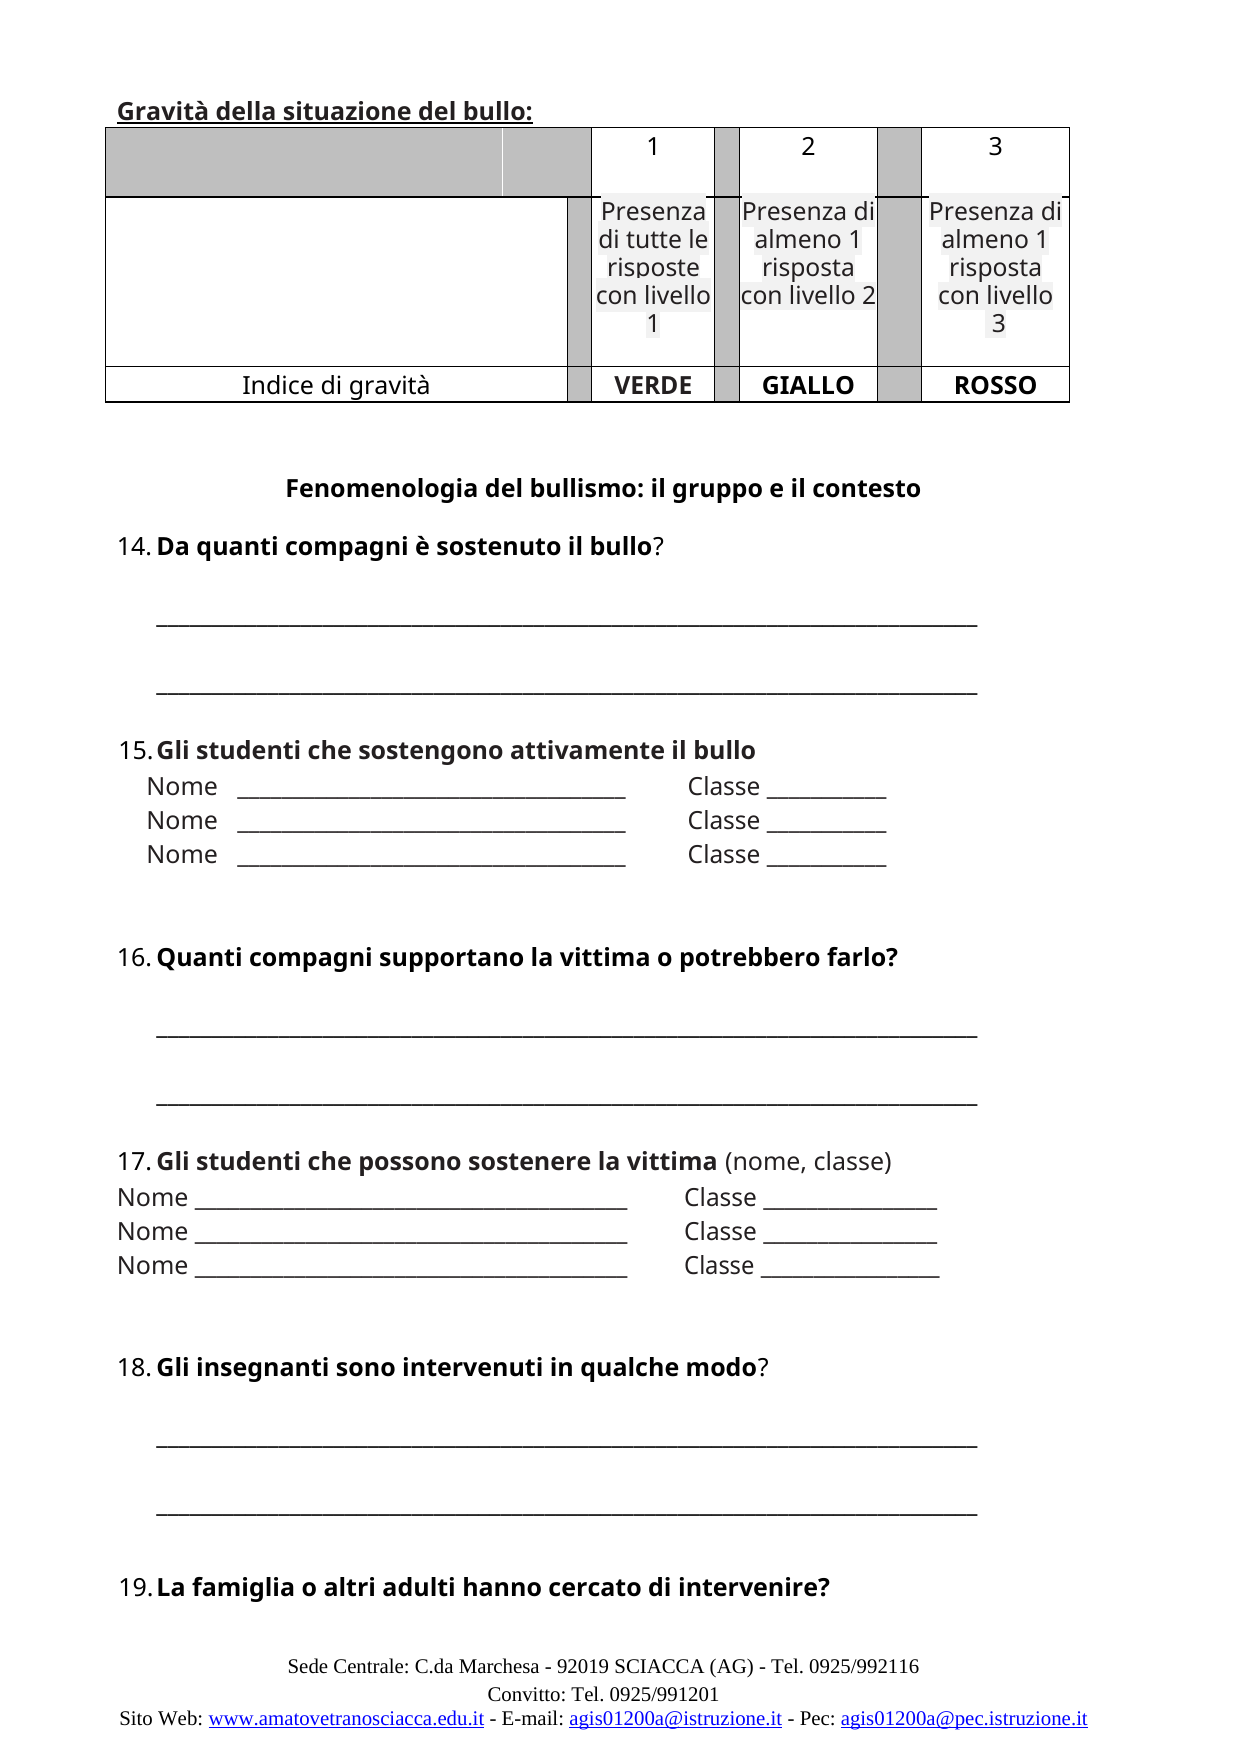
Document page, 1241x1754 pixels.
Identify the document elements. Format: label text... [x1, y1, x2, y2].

table_cell [568, 198, 591, 366]
table_header 2 [740, 128, 877, 196]
table_header [205, 128, 304, 196]
table_cell Nome ___________________________________ [146, 837, 681, 871]
table_cell Presenza di almeno 1 risposta con livello 2 [740, 198, 877, 366]
table_cell Nome _______________________________________ [117, 1248, 678, 1282]
table_header [878, 128, 921, 196]
table_cell Presenza di tutte le risposte con livello 1 [592, 198, 714, 366]
text __________________________________________________________________________ [156, 665, 1090, 699]
table_cell ROSSO [922, 367, 1069, 401]
table_cell VERDE [592, 367, 714, 401]
table_header [567, 128, 591, 196]
table_header 3 [922, 128, 1069, 196]
text Gravità della situazione del bullo: [117, 93, 1090, 127]
table_cell GIALLO [740, 367, 877, 401]
list Gli insegnanti sono intervenuti in qualche modo? [117, 1350, 1090, 1384]
text __________________________________________________________________________ [156, 597, 1090, 631]
list Gli studenti che possono sostenere la vittima (nome, classe) [117, 1144, 1090, 1178]
table_header [403, 128, 502, 196]
table_cell Classe ___________ [681, 803, 943, 837]
text __________________________________________________________________________ [156, 1007, 1090, 1041]
table_cell [568, 367, 591, 401]
table_cell Presenza di almeno 1 risposta con livello 3 [922, 198, 1069, 366]
table_header [304, 128, 403, 196]
table_cell Classe ________________ [678, 1214, 1003, 1247]
table_header Nome _______________________________________ [117, 1179, 678, 1213]
table_cell Nome _______________________________________ [117, 1214, 678, 1247]
table_cell [878, 367, 921, 401]
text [156, 1486, 1090, 1520]
table_cell [878, 198, 921, 366]
table_cell Classe ___________ [681, 837, 943, 871]
table_cell Nome ___________________________________ [146, 803, 681, 837]
table_header [715, 128, 739, 196]
list Gli studenti che sostengono attivamente il bullo [118, 733, 1090, 767]
table_cell [715, 198, 739, 366]
table_cell Indice di gravità [106, 367, 567, 401]
list Da quanti compagni è sostenuto il bullo? [117, 528, 1090, 562]
list Quanti compagni supportano la vittima o potrebbero farlo? [117, 939, 1090, 973]
table_header Classe ________________ [678, 1179, 1003, 1213]
table_header Classe ___________ [681, 769, 943, 803]
table_cell [715, 367, 739, 401]
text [156, 1418, 1090, 1452]
table_header 1 [592, 128, 714, 196]
text __________________________________________________________________________ [156, 1076, 1090, 1109]
table_header [503, 128, 567, 196]
table_header Nome ___________________________________ [146, 769, 681, 803]
list La famiglia o altri adulti hanno cercato di intervenire? [118, 1569, 1090, 1604]
table_header [106, 128, 205, 196]
table_cell [106, 198, 567, 366]
table_cell Classe _________________ [678, 1248, 1003, 1282]
text Fenomenologia del bullismo: il gruppo e il contesto [117, 471, 1090, 504]
